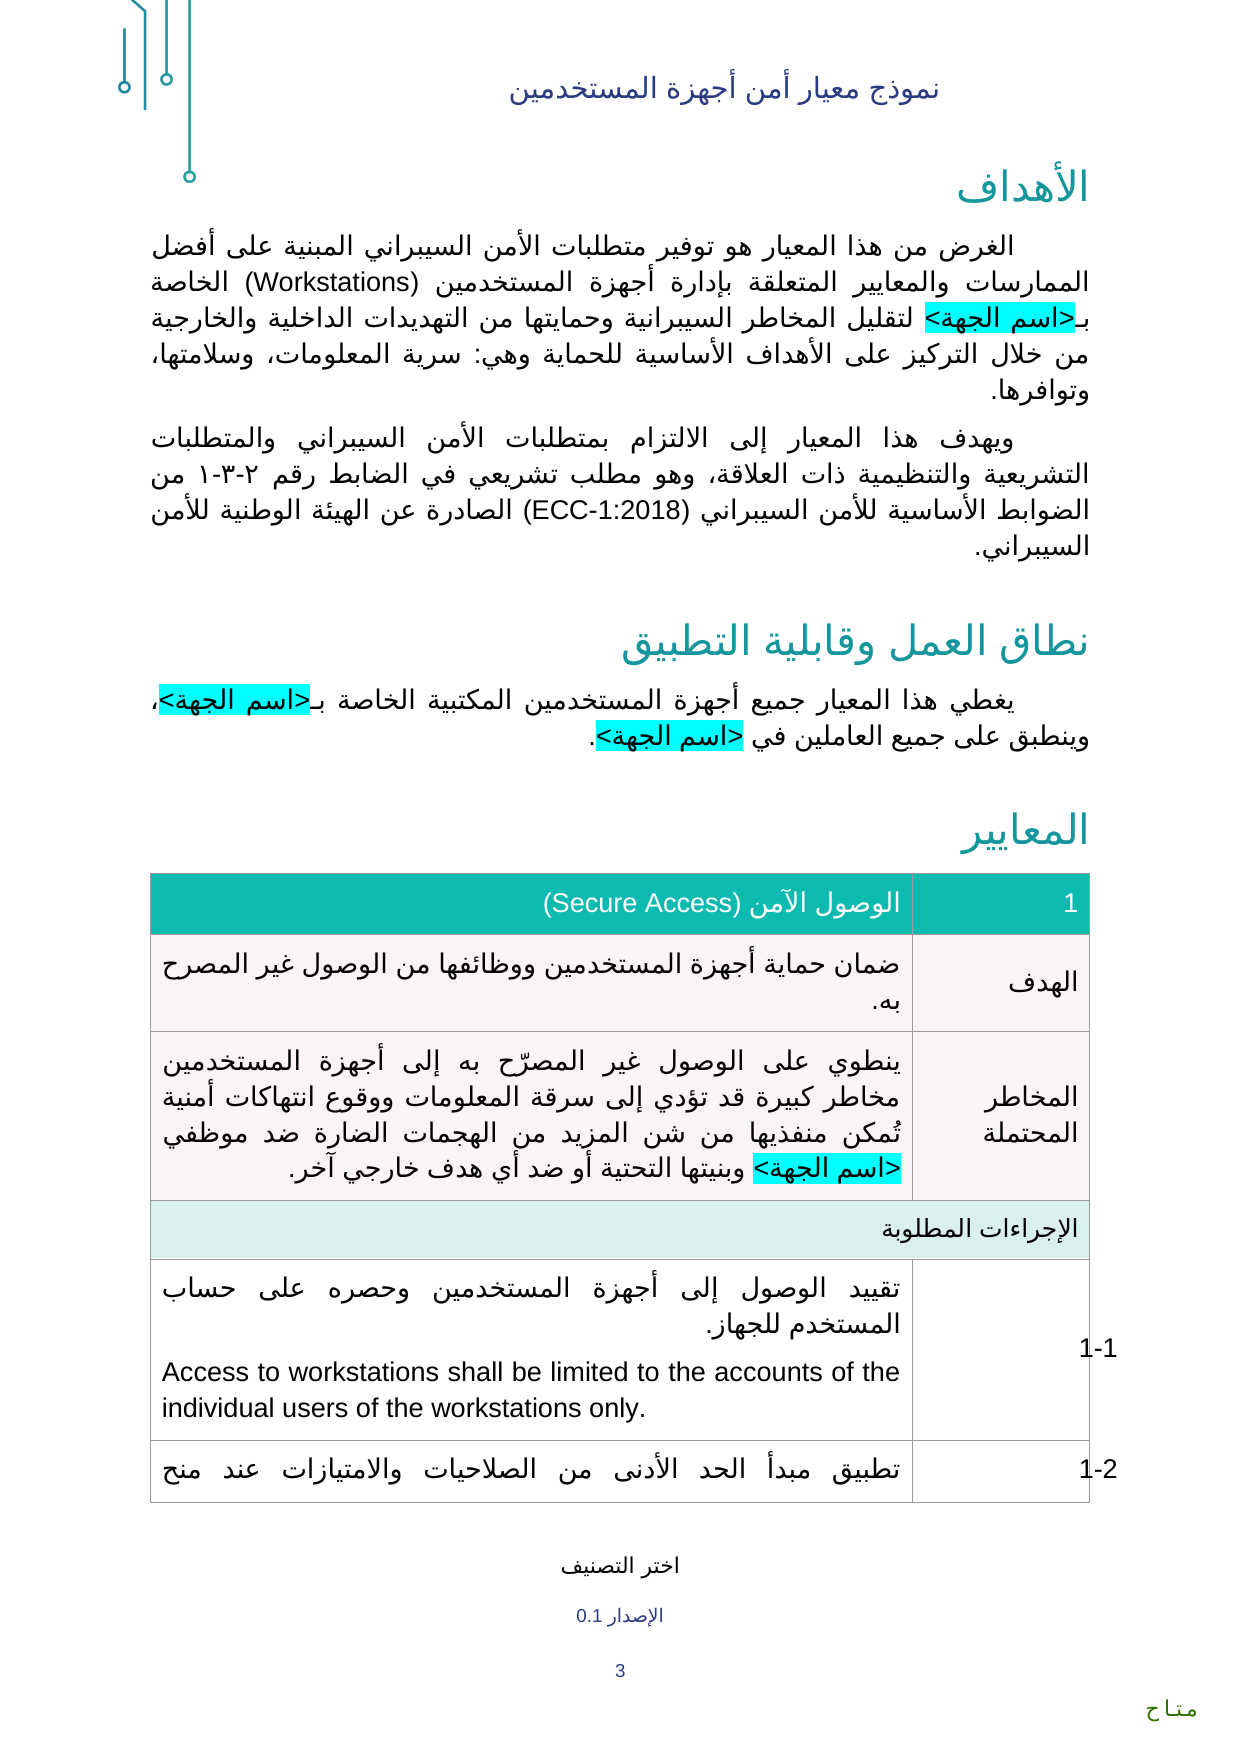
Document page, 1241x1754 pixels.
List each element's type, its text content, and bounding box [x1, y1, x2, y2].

text ويهدف هذا المعيار إلى الالتزام بمتطلبات الأمن السيبراني والمتطلبات التشريعية والتنظيمية ذات العلاقة، وهو مطلب تشريعي في الضابط رقم ٢-٣-١ من الضوابط الأساسية للأمن السيبراني (ECC-1:2018) الصادرة عن الهيئة الوطنية للأمن السيبراني. [150, 422, 1090, 561]
table_cell ضمان حماية أجهزة المستخدمين ووظائفها من الوصول غير المصرح به. [151, 935, 912, 1031]
subtitle نطاق العمل وقابلية التطبيق [150, 616, 1090, 664]
table_header الوصول الآمن (Secure Access) [151, 874, 912, 934]
table_cell [913, 1441, 1089, 1502]
subtitle المعايير [150, 806, 1090, 853]
table_cell المخاطر المحتملة [913, 1032, 1089, 1200]
table_cell الإجراءات المطلوبة [151, 1201, 1089, 1258]
picture [94, 0, 224, 201]
table_header 1 [913, 874, 1089, 934]
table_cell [151, 1441, 912, 1502]
text الغرض من هذا المعيار هو توفير متطلبات الأمن السيبراني المبنية على أفضل الممارسات والمعايير المتعلقة بإدارة أجهزة المستخدمين (Workstations) الخاصة بـ<اسم الجهة> لتقليل المخاطر السيبرانية وحمايتها من التهديدات الداخلية والخارجية من خلال التركيز على الأهداف الأساسية للحماية وهي: سرية المعلومات، وسلامتها، وتوافرها. [150, 230, 1090, 405]
table_cell ينطوي على الوصول غير المصرّح به إلى أجهزة المستخدمين مخاطر كبيرة قد تؤدي إلى سرقة المعلومات ووقوع انتهاكات أمنية تُمكن منفذيها من شن المزيد من الهجمات الضارة ضد موظفي <اسم الجهة> وبنيتها التحتية أو ضد أي هدف خارجي آخر. [151, 1032, 912, 1200]
subtitle الأهداف [150, 162, 1090, 210]
table_cell [913, 1260, 1089, 1440]
text يغطي هذا المعيار جميع أجهزة المستخدمين المكتبية الخاصة بـ<اسم الجهة>، وينطبق على جميع العاملين في <اسم الجهة>. [150, 684, 1090, 751]
table_cell الهدف [913, 935, 1089, 1031]
table_cell تقييد الوصول إلى أجهزة المستخدمين وحصره على حساب المستخدم للجهاز. Access to workstations shall be limited to the accounts of the individual users of the workstations only. [151, 1260, 912, 1440]
